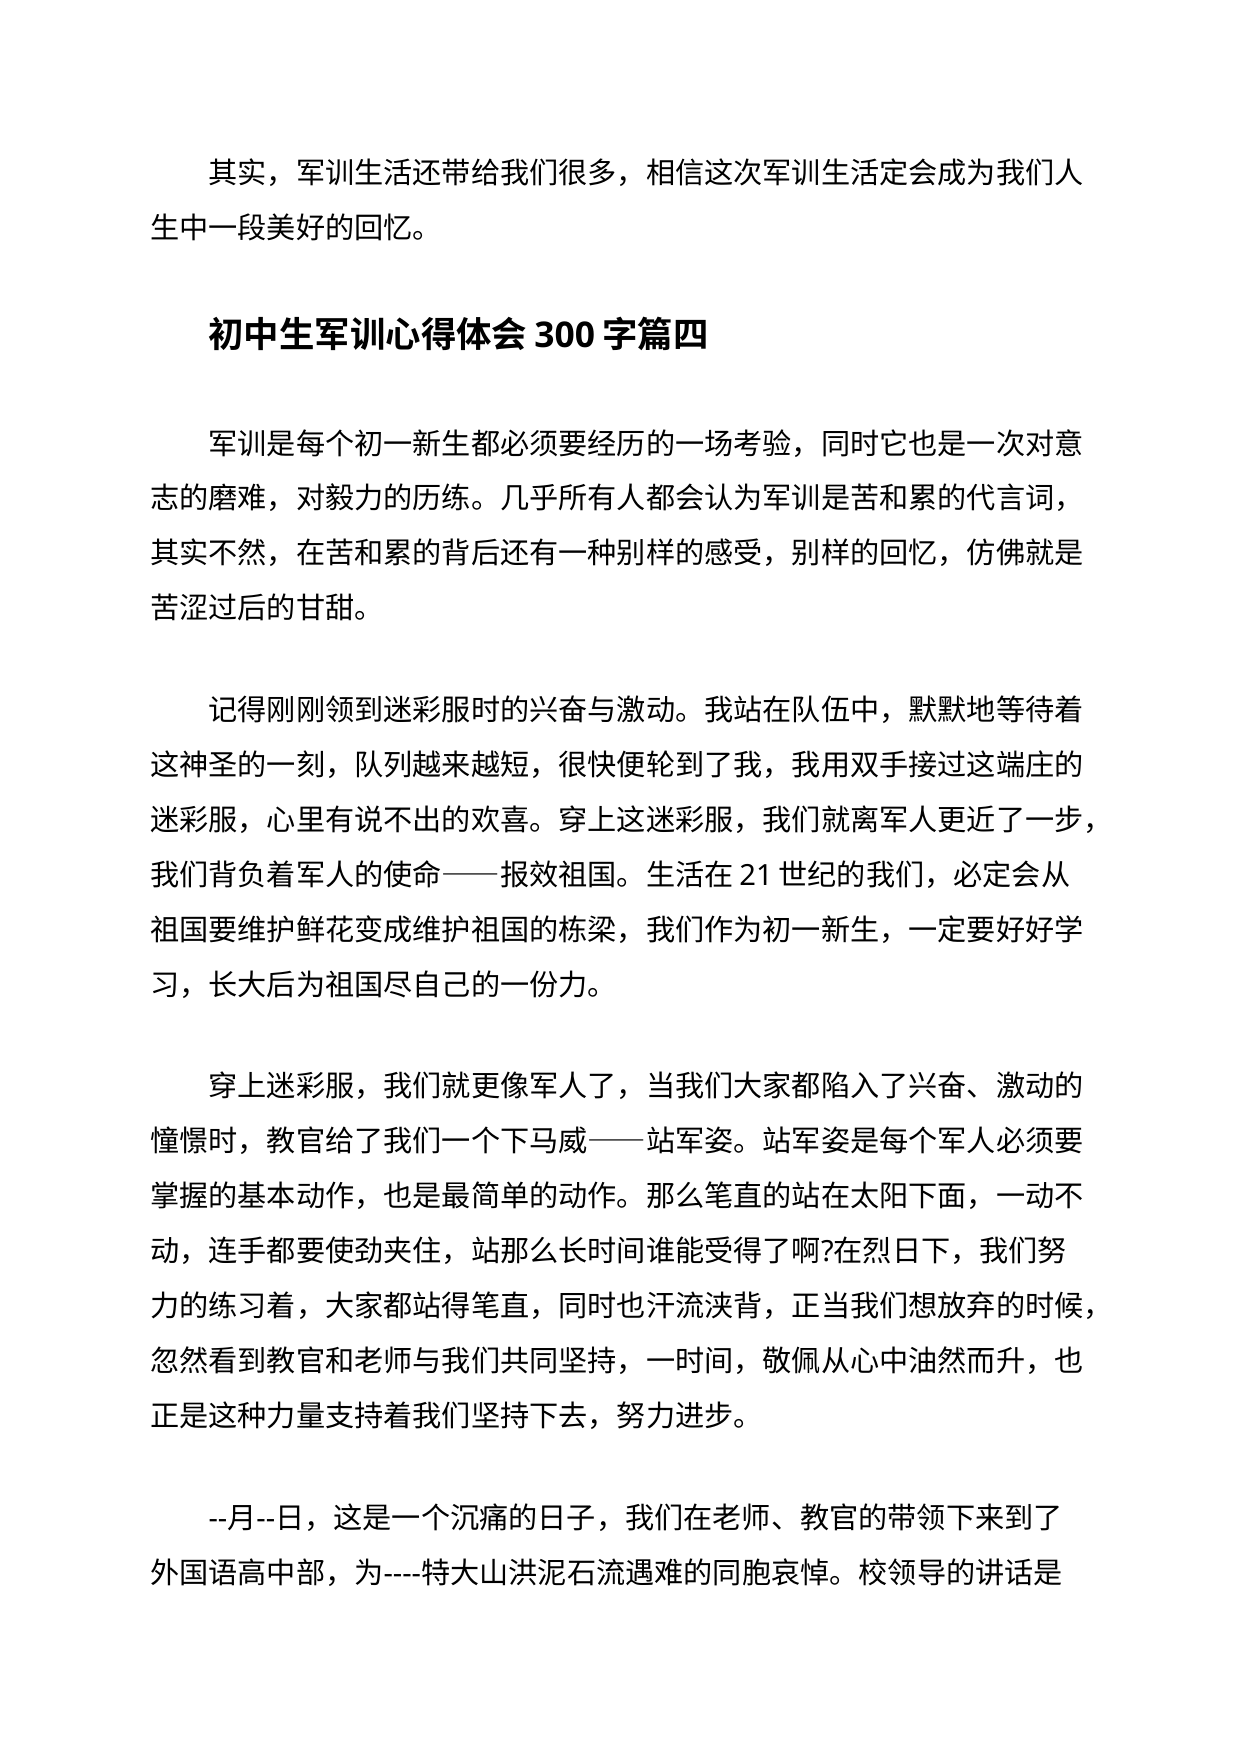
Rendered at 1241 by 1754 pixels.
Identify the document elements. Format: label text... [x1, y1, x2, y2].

text 初中生军训心得体会300字篇四 [150, 307, 1090, 358]
text 记得刚刚领到迷彩服时的兴奋与激动。我站在队伍中，默默地等待着这神圣的一刻，队列越来越短，很快便轮到了我，我用双手接过这端庄的迷彩服，心里有说不出的欢喜。穿上这迷彩服，我们就离军人更近了一步，我们背负着军人的使命——报效祖国。生活在21世纪的我们，必定会从祖国要维护鲜花变成维护祖国的栋梁，我们作为初一新生，一定要好好学习，长大后为祖国尽自己的一份力。 [150, 687, 1090, 1003]
text 军训是每个初一新生都必须要经历的一场考验，同时它也是一次对意志的磨难，对毅力的历练。几乎所有人都会认为军训是苦和累的代言词，其实不然，在苦和累的背后还有一种别样的感受，别样的回忆，仿佛就是苦涩过后的甘甜。 [150, 420, 1090, 627]
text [150, 1494, 1090, 1592]
text 其实，军训生活还带给我们很多，相信这次军训生活定会成为我们人生中一段美好的回忆。 [150, 150, 1090, 247]
text 穿上迷彩服，我们就更像军人了，当我们大家都陷入了兴奋、激动的憧憬时，教官给了我们一个下马威——站军姿。站军姿是每个军人必须要掌握的基本动作，也是最简单的动作。那么笔直的站在太阳下面，一动不动，连手都要使劲夹住，站那么长时间谁能受得了啊?在烈日下，我们努力的练习着，大家都站得笔直，同时也汗流浃背，正当我们想放弃的时候，忽然看到教官和老师与我们共同坚持，一时间，敬佩从心中油然而升，也正是这种力量支持着我们坚持下去，努力进步。 [150, 1063, 1090, 1435]
